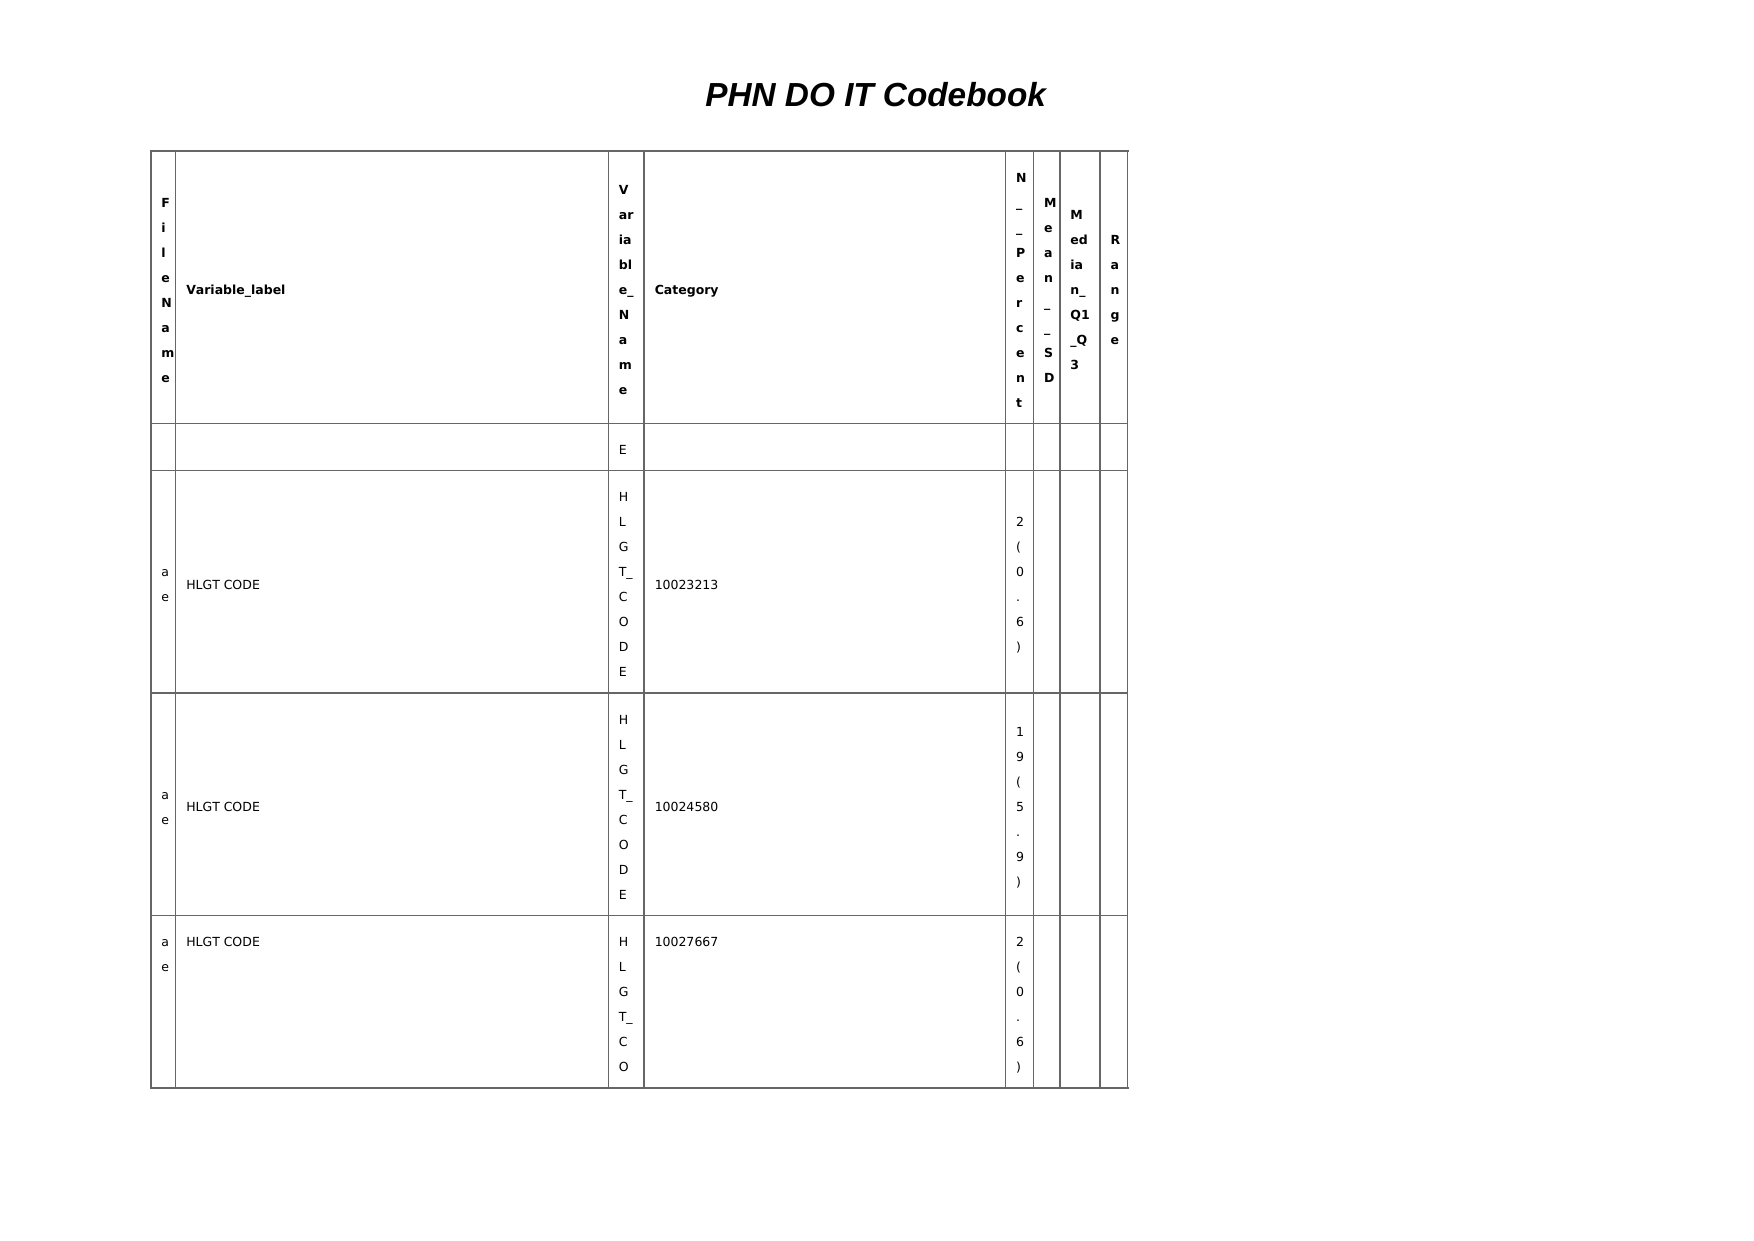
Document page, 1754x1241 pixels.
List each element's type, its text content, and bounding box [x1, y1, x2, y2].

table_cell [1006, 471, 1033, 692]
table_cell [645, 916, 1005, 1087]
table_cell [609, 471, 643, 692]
table_header Variable_label [176, 152, 608, 422]
table_header Median_Q1_Q3 [1061, 152, 1099, 422]
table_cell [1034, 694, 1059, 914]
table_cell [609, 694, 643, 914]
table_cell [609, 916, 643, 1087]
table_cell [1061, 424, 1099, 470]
table_header FileName [152, 152, 175, 422]
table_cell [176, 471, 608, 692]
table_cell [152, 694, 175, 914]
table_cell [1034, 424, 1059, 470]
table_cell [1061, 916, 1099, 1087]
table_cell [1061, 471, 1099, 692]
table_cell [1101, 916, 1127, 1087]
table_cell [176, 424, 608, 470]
table_header Range [1101, 152, 1127, 422]
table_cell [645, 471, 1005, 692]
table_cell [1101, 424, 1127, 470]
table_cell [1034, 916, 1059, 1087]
table_header Variable_Name [609, 152, 643, 422]
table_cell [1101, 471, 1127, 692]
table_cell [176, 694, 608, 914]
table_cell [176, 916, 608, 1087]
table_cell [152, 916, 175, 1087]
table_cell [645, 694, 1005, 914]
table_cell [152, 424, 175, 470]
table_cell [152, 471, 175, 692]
table_header Category [645, 152, 1005, 422]
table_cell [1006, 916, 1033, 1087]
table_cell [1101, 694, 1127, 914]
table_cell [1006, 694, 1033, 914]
table_header N__Percent [1006, 152, 1033, 422]
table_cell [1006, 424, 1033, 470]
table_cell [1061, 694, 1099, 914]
table_header Mean__SD [1034, 152, 1059, 422]
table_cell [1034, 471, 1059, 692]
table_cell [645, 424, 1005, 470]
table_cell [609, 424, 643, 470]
